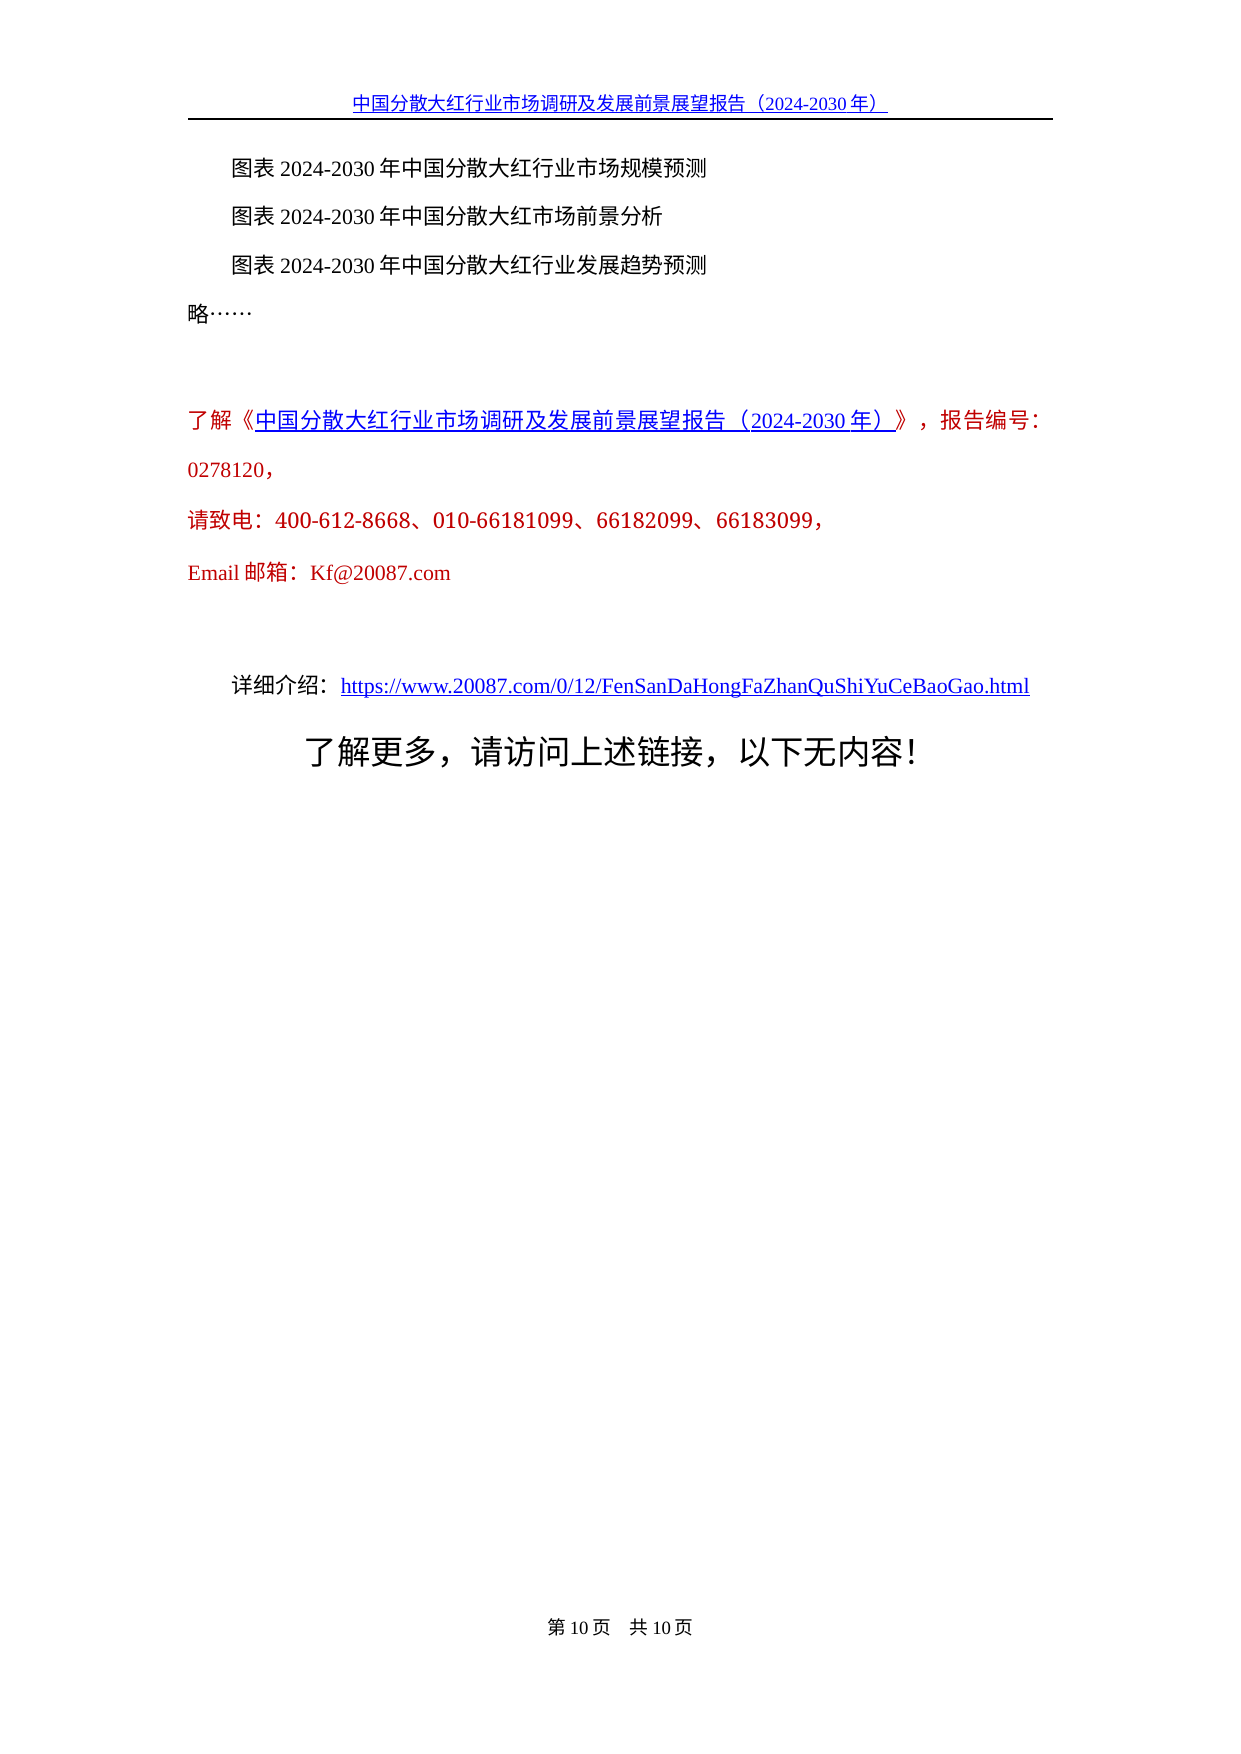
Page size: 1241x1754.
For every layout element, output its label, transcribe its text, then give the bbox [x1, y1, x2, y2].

text Email邮箱：Kf@20087.com [187, 555, 1053, 587]
title 了解更多，请访问上述链接，以下无内容！ [187, 718, 1053, 783]
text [187, 150, 1053, 329]
text 请致电：400-612-8668、010-66181099、66182099、66183099， [187, 503, 1053, 536]
text 详细介绍：https://www.20087.com/0/12/FenSanDaHongFaZhanQuShiYuCeBaoGao.html [187, 668, 1053, 700]
text 了解《中国分散大红行业市场调研及发展前景展望报告（2024-2030年）》，报告编号：0278120， [187, 403, 1053, 484]
